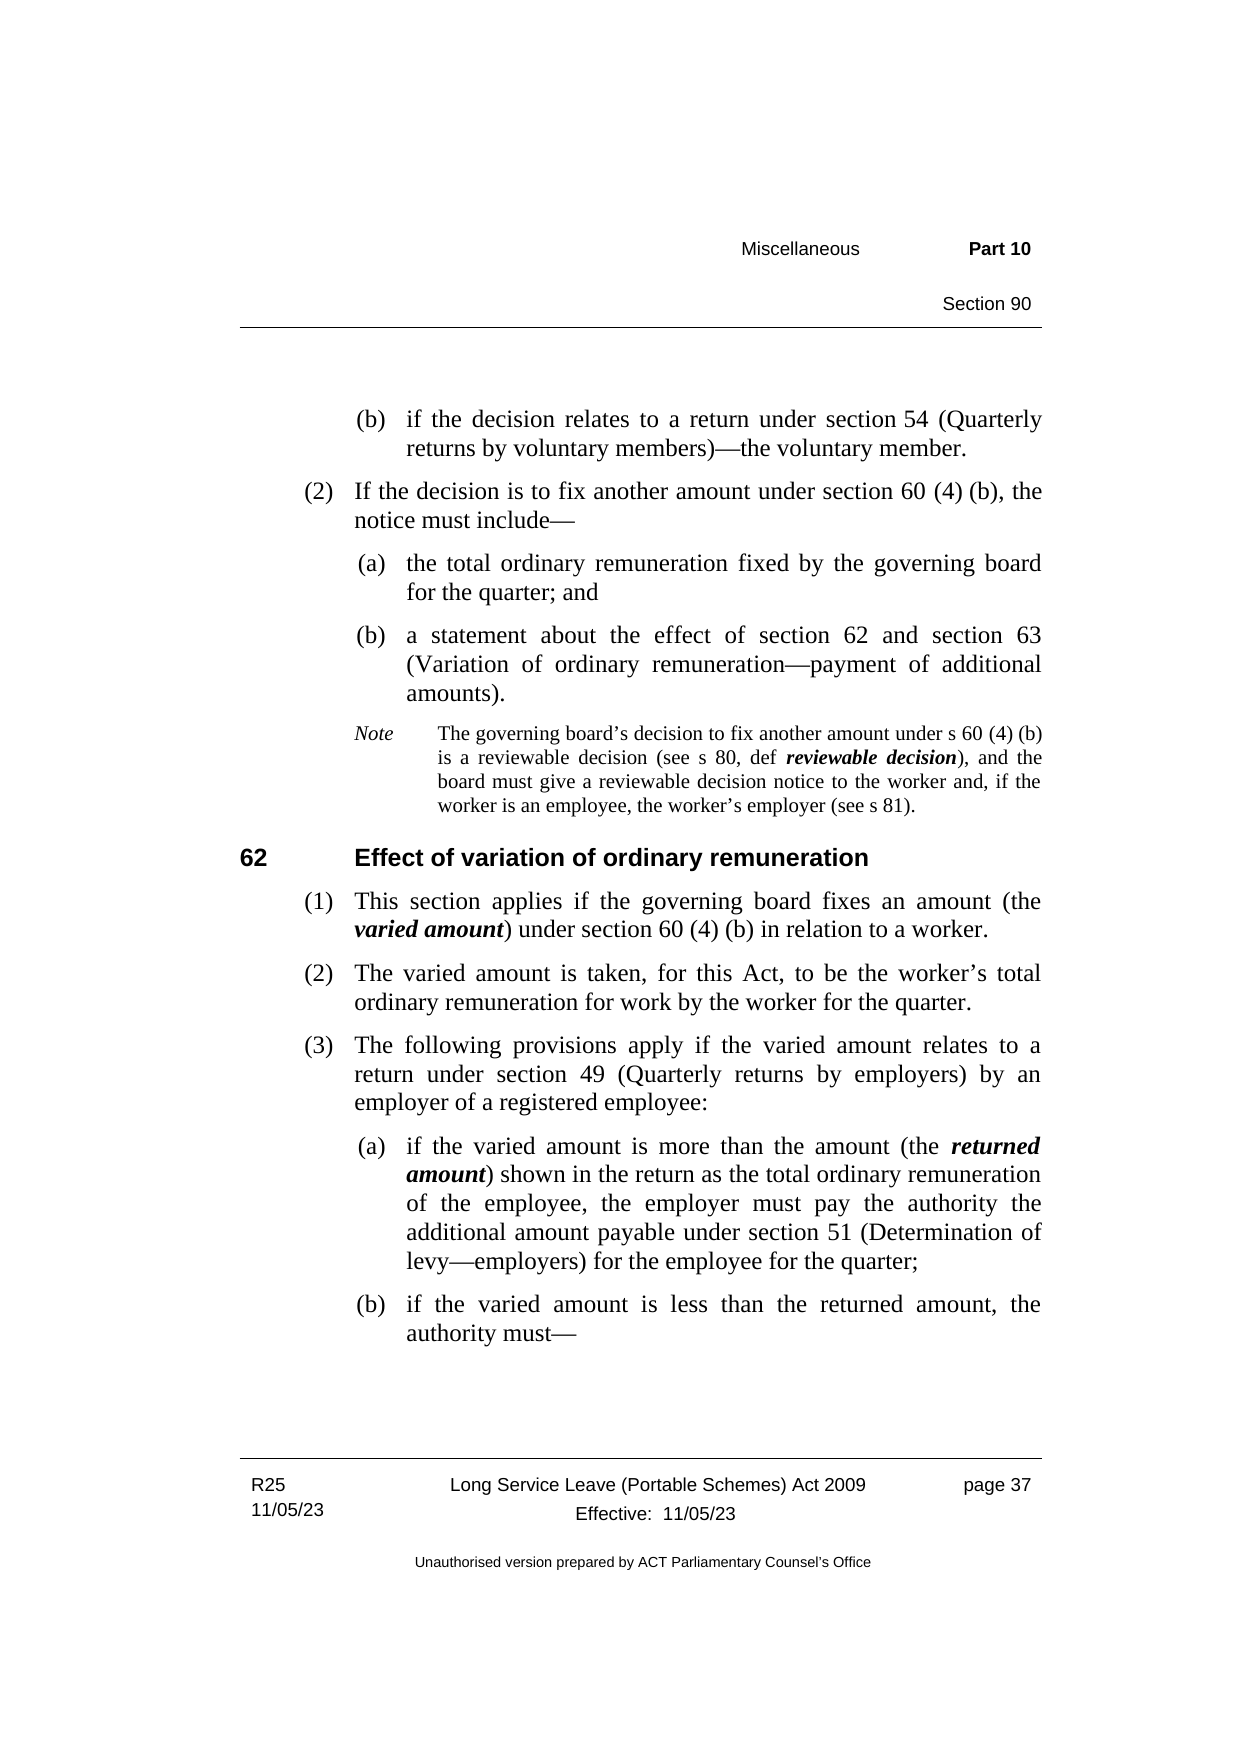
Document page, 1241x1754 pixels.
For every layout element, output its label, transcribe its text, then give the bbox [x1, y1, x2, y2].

text (2) The varied amount is taken, for this Act, to be the worker’s total ordinary remuneration for work by the worker for the quarter. [239, 958, 1042, 1015]
text (1) This section applies if the governing board fixes an amount (the varied amount) under section 60 (4) (b) in relation to a worker. [239, 886, 1042, 943]
text (b) if the decision relates to a return under section 54 (Quarterly returns by voluntary members)—the voluntary member. [239, 404, 1042, 462]
text (2) If the decision is to fix another amount under section 60 (4) (b), the notice must include— [239, 476, 1042, 534]
text (3) The following provisions apply if the varied amount relates to a return under section 49 (Quarterly returns by employers) by an employer of a registered employee: [239, 1030, 1042, 1116]
text (a) if the varied amount is more than the amount (the returned amount) shown in the return as the total ordinary remuneration of the employee, the employer must pay the authority the additional amount payable under section 51 (Determination of levy—employers) for the employee for the quarter; [239, 1131, 1042, 1274]
text (b) a statement about the effect of section 62 and section 63 (Variation of ordinary remuneration—payment of additional amounts). [239, 620, 1042, 707]
text Note The governing board’s decision to fix another amount under s 60 (4) (b) is a reviewable decision (see s 80, def reviewable decision), and the board must give a reviewable decision notice to the worker and, if the worker is an employee, the worker’s employer (see s 81). [354, 721, 1042, 817]
text (b) if the varied amount is less than the returned amount, the authority must— [239, 1289, 1042, 1347]
text 62 Effect of variation of ordinary remuneration [239, 842, 1042, 871]
text (a) the total ordinary remuneration fixed by the governing board for the quarter; and [239, 548, 1042, 606]
